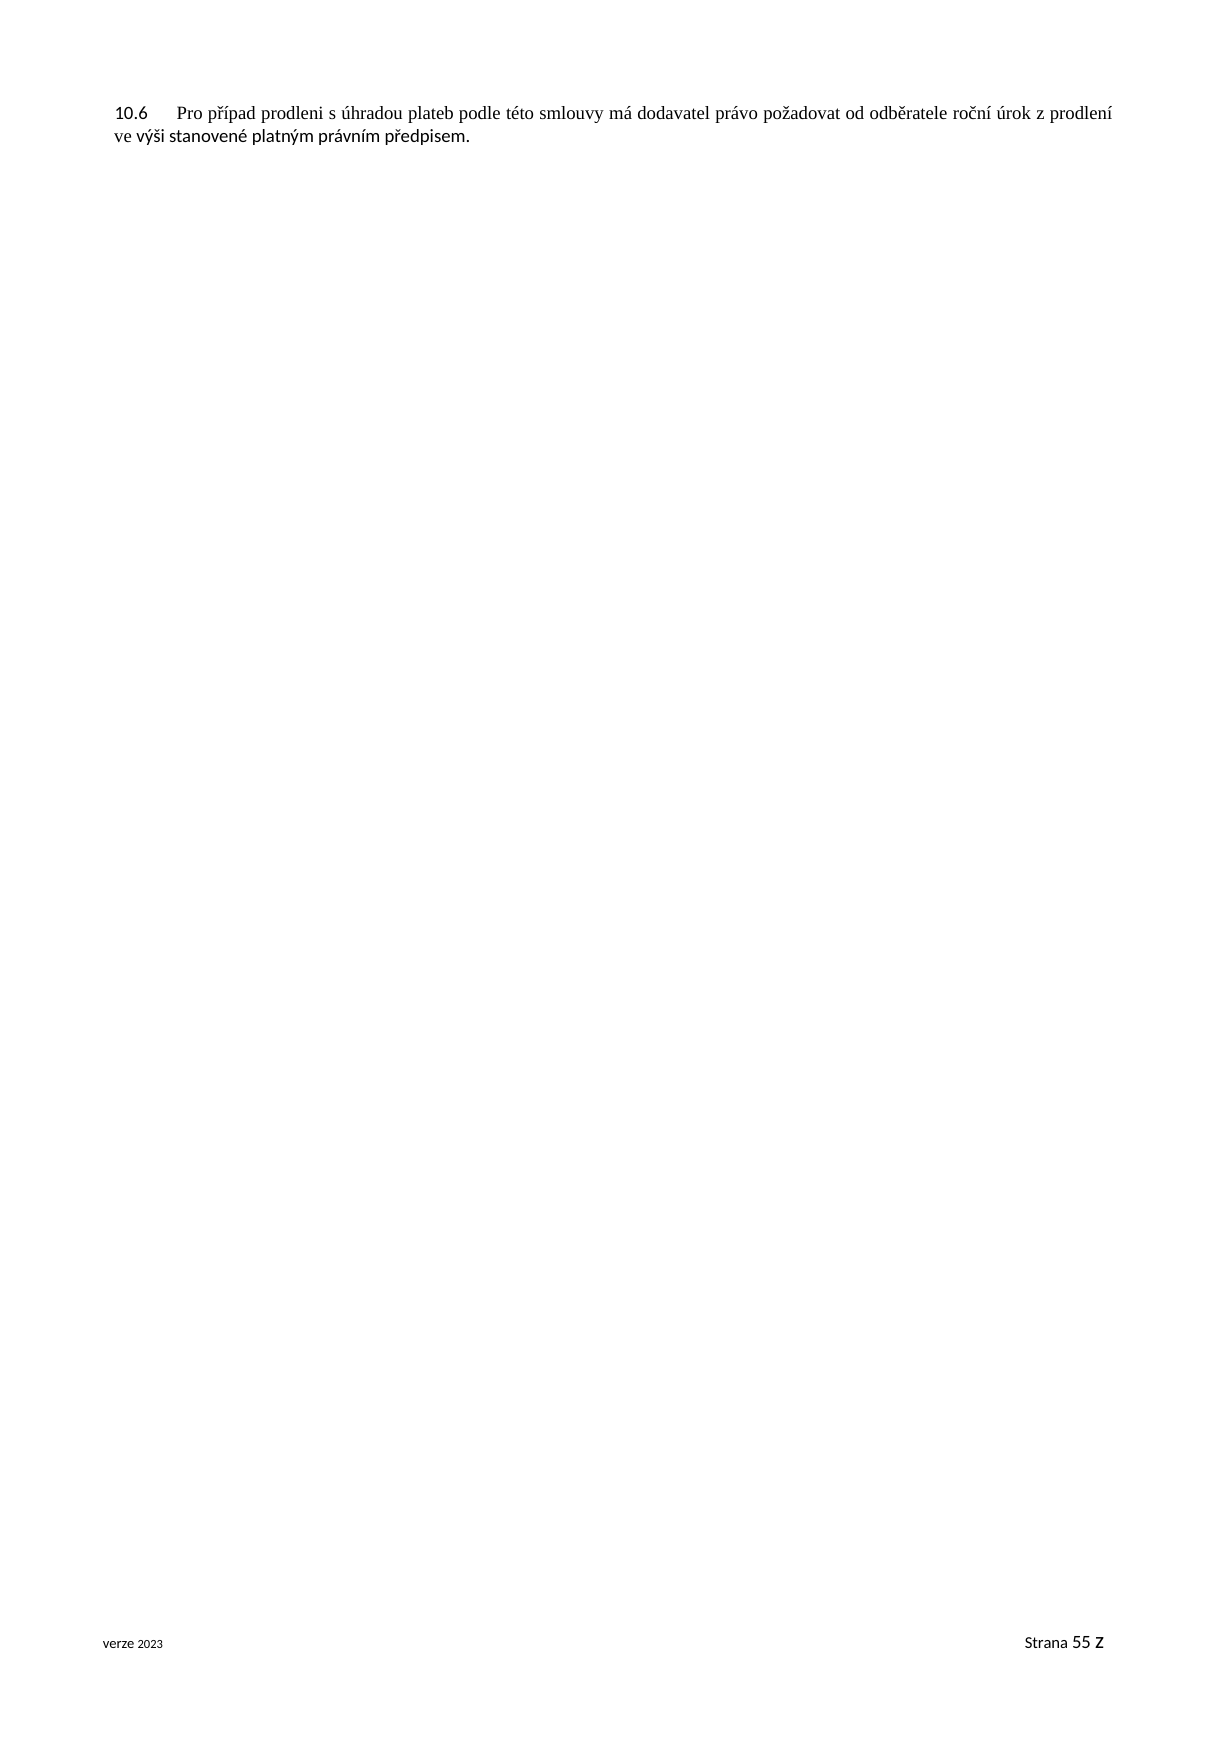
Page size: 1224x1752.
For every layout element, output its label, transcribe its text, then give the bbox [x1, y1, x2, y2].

list Pro případ prodleni s úhradou plateb podle této smlouvy má dodavatel právo požadovat od odběratele roční úrok z prodlení ve výši stanovené platným právním předpisem. [114, 101, 1114, 147]
